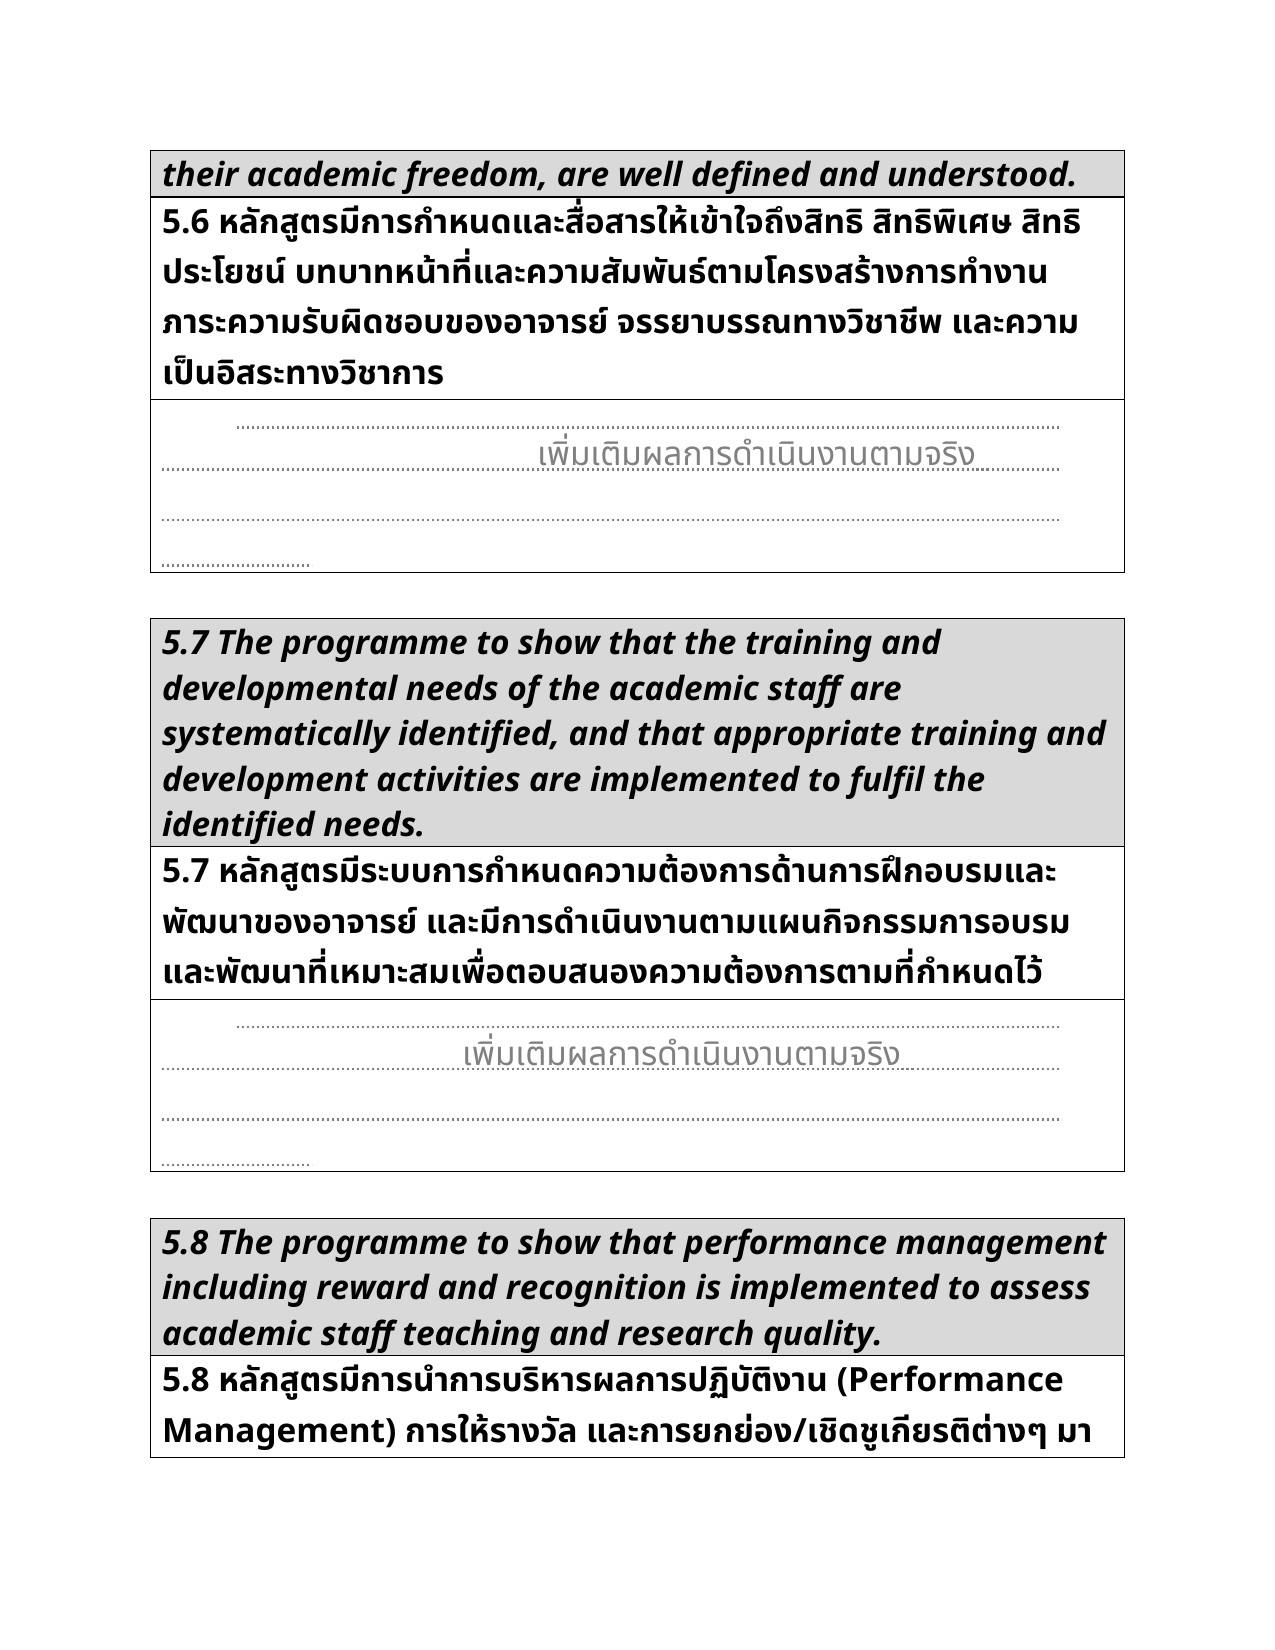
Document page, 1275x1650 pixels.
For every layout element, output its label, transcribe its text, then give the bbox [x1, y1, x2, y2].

table_cell เพิ่มเติมผลการดำเนินงานตามจริง [151, 1000, 1124, 1171]
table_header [151, 151, 1124, 196]
table_cell 5.6 หลักสูตรมีการกำหนดและสื่อสารให้เข้าใจถึงสิทธิ สิทธิพิเศษ สิทธิประโยชน์ บทบาทหน้าที่และความสัมพันธ์ตามโครงสร้างการทำงาน ภาระความรับผิดชอบของอาจารย์ จรรยาบรรณทางวิชาชีพ และความเป็นอิสระทางวิชาการ [151, 198, 1124, 399]
table_header 5.7 The programme to show that the training and developmental needs of the academic staff are systematically identified, and that appropriate training and development activities are implemented to fulfil the identified needs. [151, 619, 1124, 846]
table_header 5.8 The programme to show that performance management including reward and recognition is implemented to assess academic staff teaching and research quality. [151, 1219, 1124, 1355]
table_cell เพิ่มเติมผลการดำเนินงานตามจริง [151, 400, 1124, 572]
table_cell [151, 1356, 1124, 1457]
table_cell 5.7 หลักสูตรมีระบบการกำหนดความต้องการด้านการฝึกอบรมและพัฒนาของอาจารย์ และมีการดำเนินงานตามแผนกิจกรรมการอบรมและพัฒนาที่เหมาะสมเพื่อตอบสนองความต้องการตามที่กำหนดไว้ [151, 847, 1124, 999]
